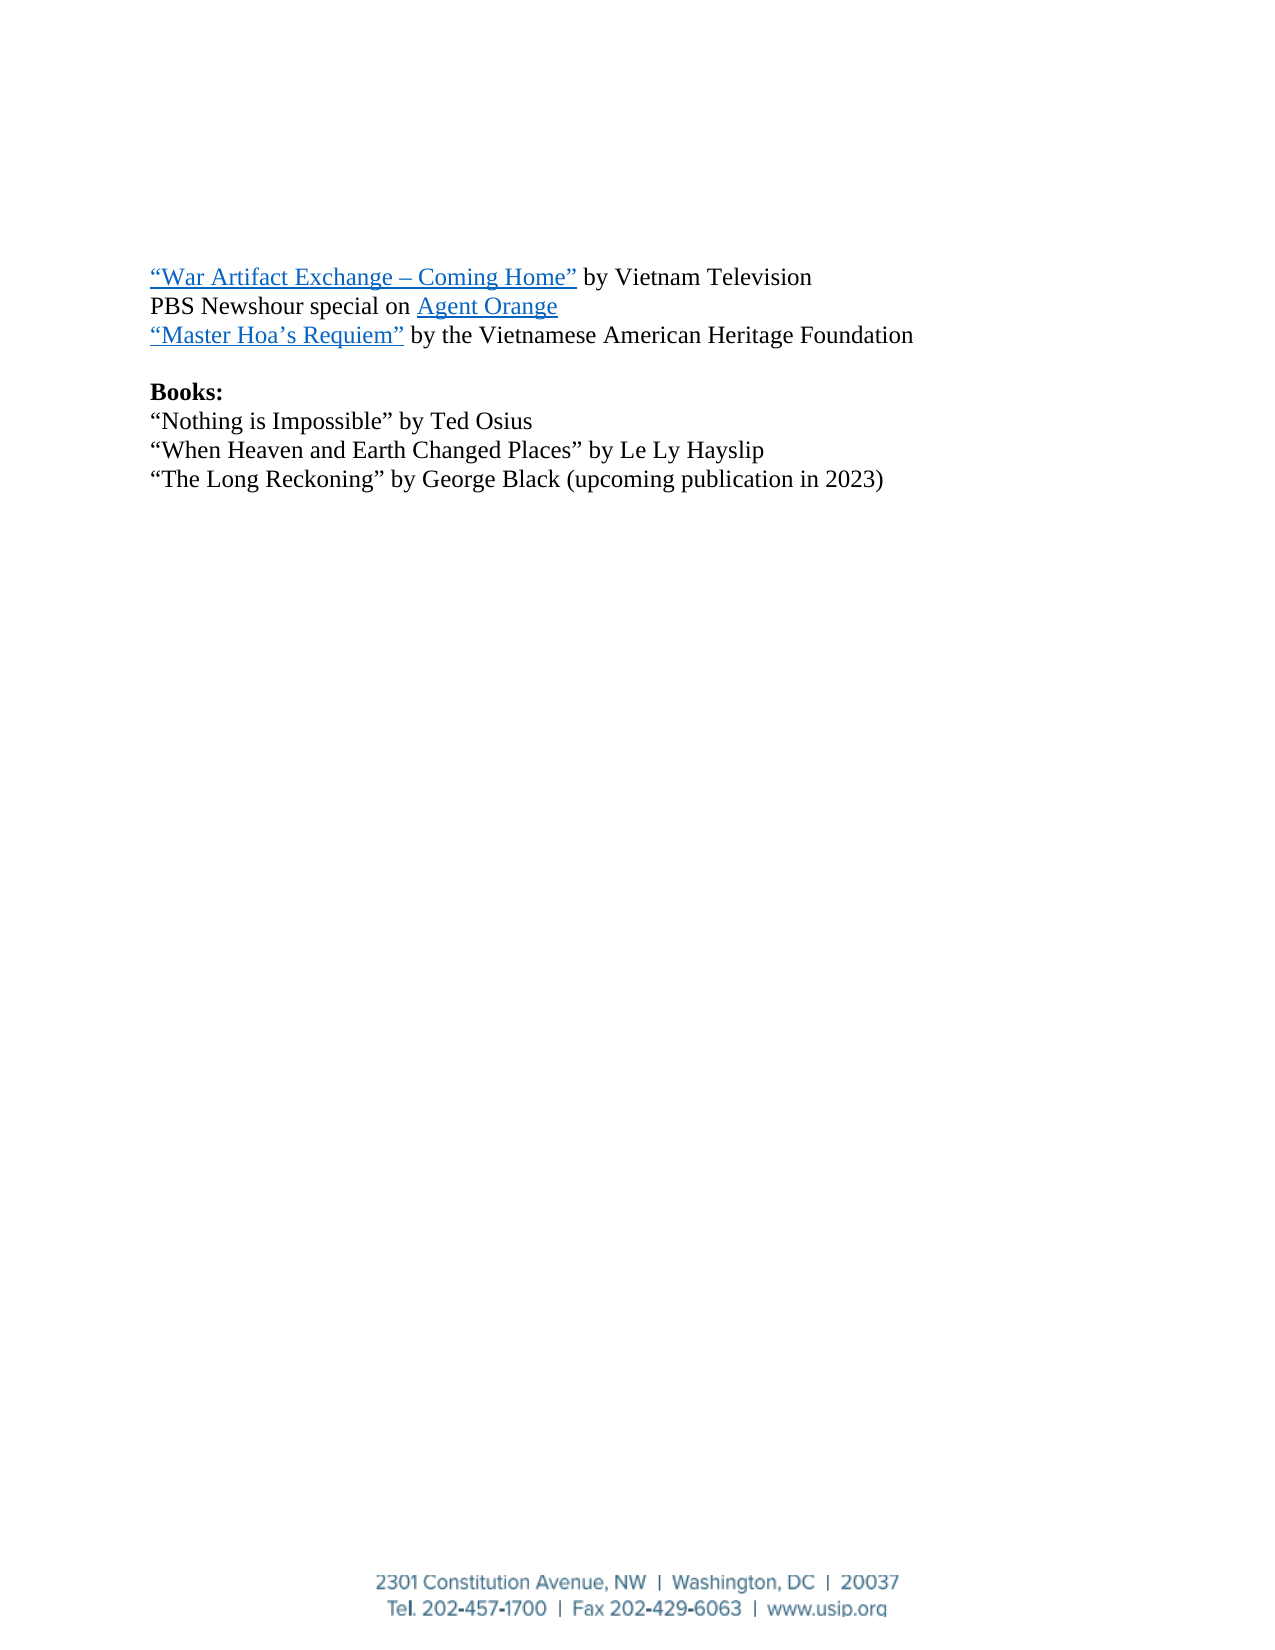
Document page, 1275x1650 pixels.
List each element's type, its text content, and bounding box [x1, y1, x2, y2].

text PBS Newshour special on Agent Orange [150, 291, 1125, 320]
text “The Long Reckoning” by George Black (upcoming publication in 2023) [150, 464, 1125, 492]
text “When Heaven and Earth Changed Places” by Le Ly Hayslip [150, 435, 1125, 464]
text Books: [150, 377, 1125, 406]
text “Nothing is Impossible” by Ted Osius [150, 406, 1125, 435]
text “War Artifact Exchange – Coming Home” by Vietnam Television [150, 262, 1125, 291]
text “Master Hoa’s Requiem” by the Vietnamese American Heritage Foundation [150, 320, 1125, 349]
